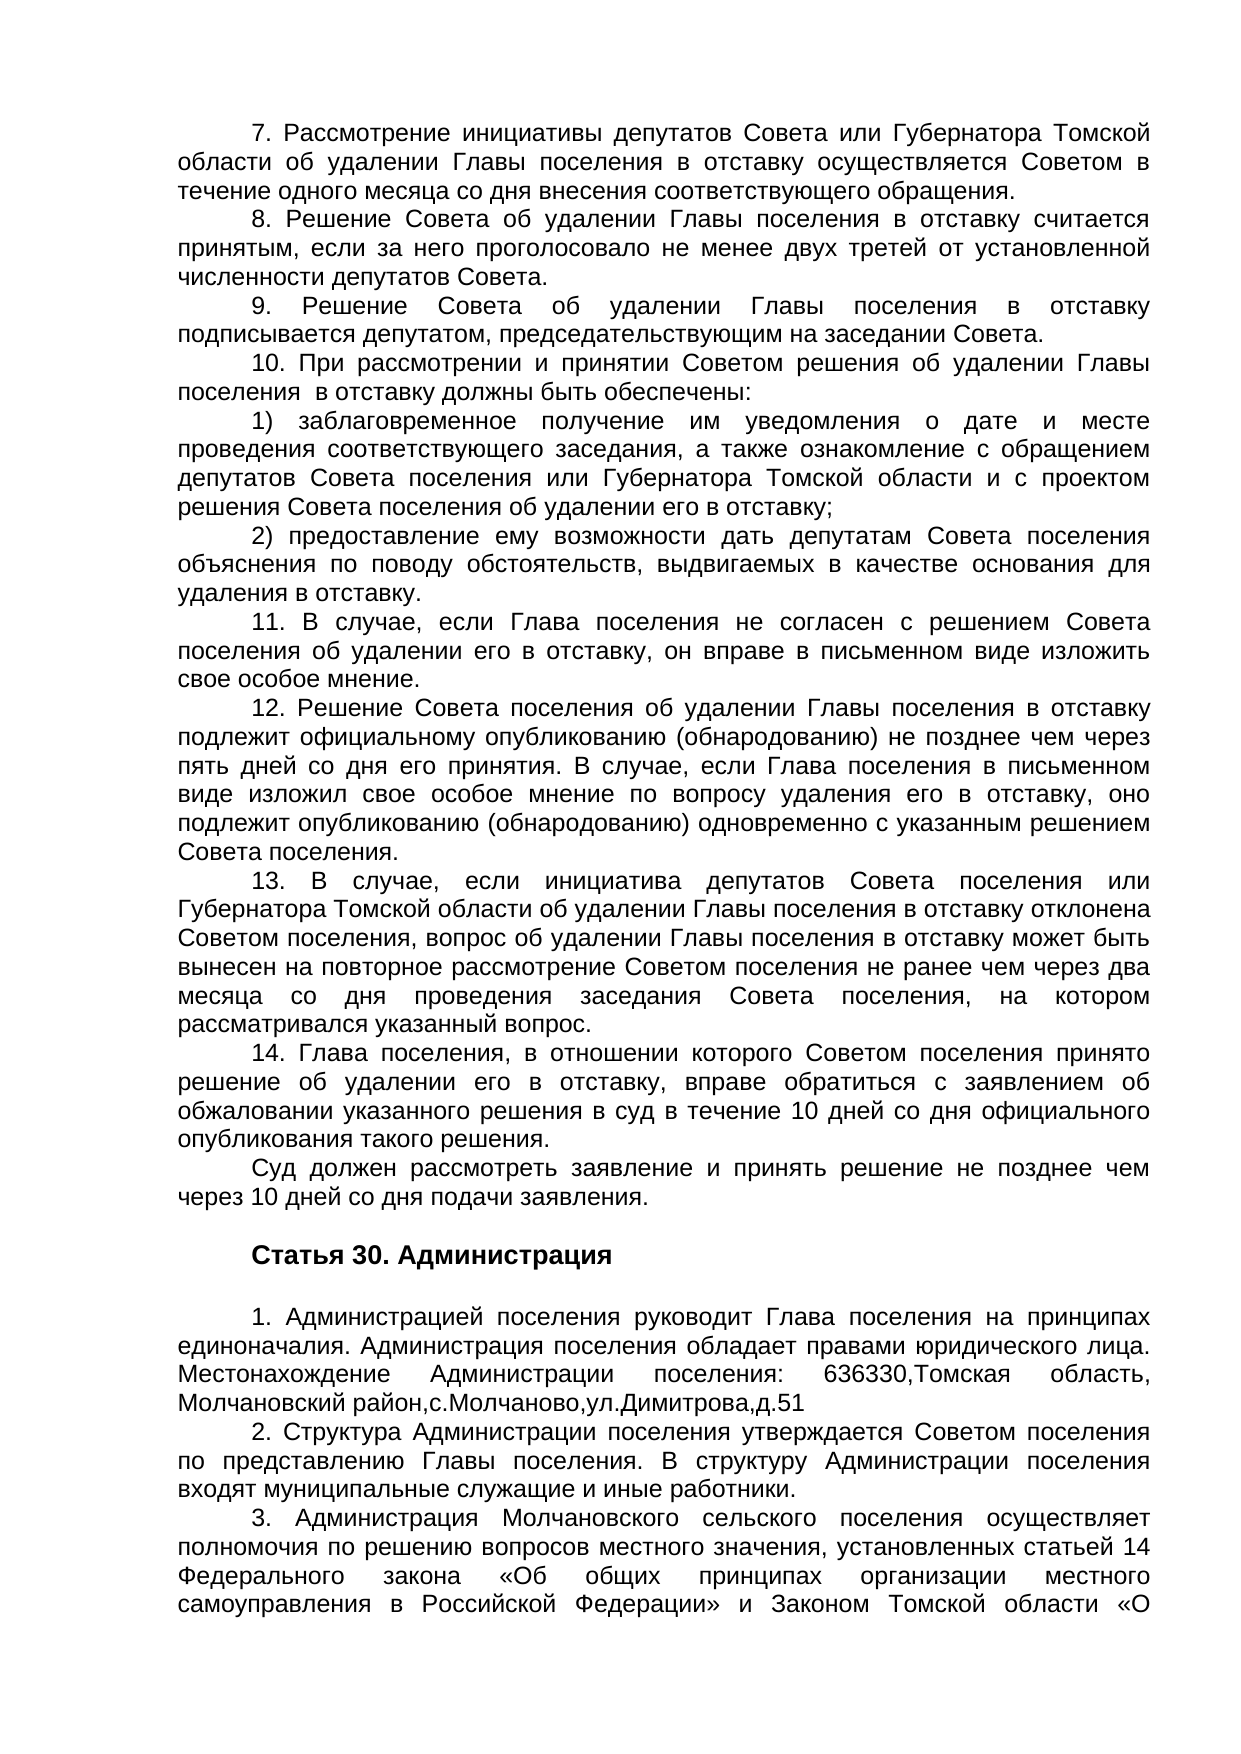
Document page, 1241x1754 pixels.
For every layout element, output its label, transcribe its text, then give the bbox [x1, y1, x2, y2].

text 8. Решение Совета об удалении Главы поселения в отставку считается принятым, если за него проголосовало не менее двух третей от установленной численности депутатов Совета. [177, 204, 1152, 291]
text Статья 30. Администрация [177, 1239, 1152, 1271]
text 2. Структура Администрации поселения утверждается Советом поселения по представлению Главы поселения. В структуру Администрации поселения входят муниципальные служащие и иные работники. [177, 1417, 1152, 1503]
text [177, 1503, 1152, 1618]
text 7. Рассмотрение инициативы депутатов Совета или Губернатора Томской области об удалении Главы поселения в отставку осуществляется Советом в течение одного месяца со дня внесения соответствующего обращения. [177, 118, 1152, 204]
text 1. Администрацией поселения руководит Глава поселения на принципах единоначалия. Администрация поселения обладает правами юридического лица. Местонахождение Администрации поселения: 636330,Томская область, Молчановский район,с.Молчаново,ул.Димитрова,д.51 [177, 1302, 1152, 1417]
text 14. Глава поселения, в отношении которого Советом поселения принято решение об удалении его в отставку, вправе обратиться с заявлением об обжаловании указанного решения в суд в течение 10 дней со дня официального опубликования такого решения. [177, 1038, 1152, 1153]
text 1) заблаговременное получение им уведомления о дате и месте проведения соответствующего заседания, а также ознакомление с обращением депутатов Совета поселения или Губернатора Томской области и с проектом решения Совета поселения об удалении его в отставку; [177, 406, 1152, 521]
text 10. При рассмотрении и принятии Советом решения об удалении Главы поселения в отставку должны быть обеспечены: [177, 348, 1152, 406]
text Суд должен рассмотреть заявление и принять решение не позднее чем через 10 дней со дня подачи заявления. [177, 1153, 1152, 1211]
text 11. В случае, если Глава поселения не согласен с решением Совета поселения об удалении его в отставку, он вправе в письменном виде изложить свое особое мнение. [177, 607, 1152, 693]
text 2) предоставление ему возможности дать депутатам Совета поселения объяснения по поводу обстоятельств, выдвигаемых в качестве основания для удаления в отставку. [177, 521, 1152, 607]
text 12. Решение Совета поселения об удалении Главы поселения в отставку подлежит официальному опубликованию (обнародованию) не позднее чем через пять дней со дня его принятия. В случае, если Глава поселения в письменном виде изложил свое особое мнение по вопросу удаления его в отставку, оно подлежит опубликованию (обнародованию) одновременно с указанным решением Совета поселения. [177, 693, 1152, 866]
text 13. В случае, если инициатива депутатов Совета поселения или Губернатора Томской области об удалении Главы поселения в отставку отклонена Советом поселения, вопрос об удалении Главы поселения в отставку может быть вынесен на повторное рассмотрение Советом поселения не ранее чем через два месяца со дня проведения заседания Совета поселения, на котором рассматривался указанный вопрос. [177, 866, 1152, 1038]
text 9. Решение Совета об удалении Главы поселения в отставку подписывается депутатом, председательствующим на заседании Совета. [177, 291, 1152, 348]
